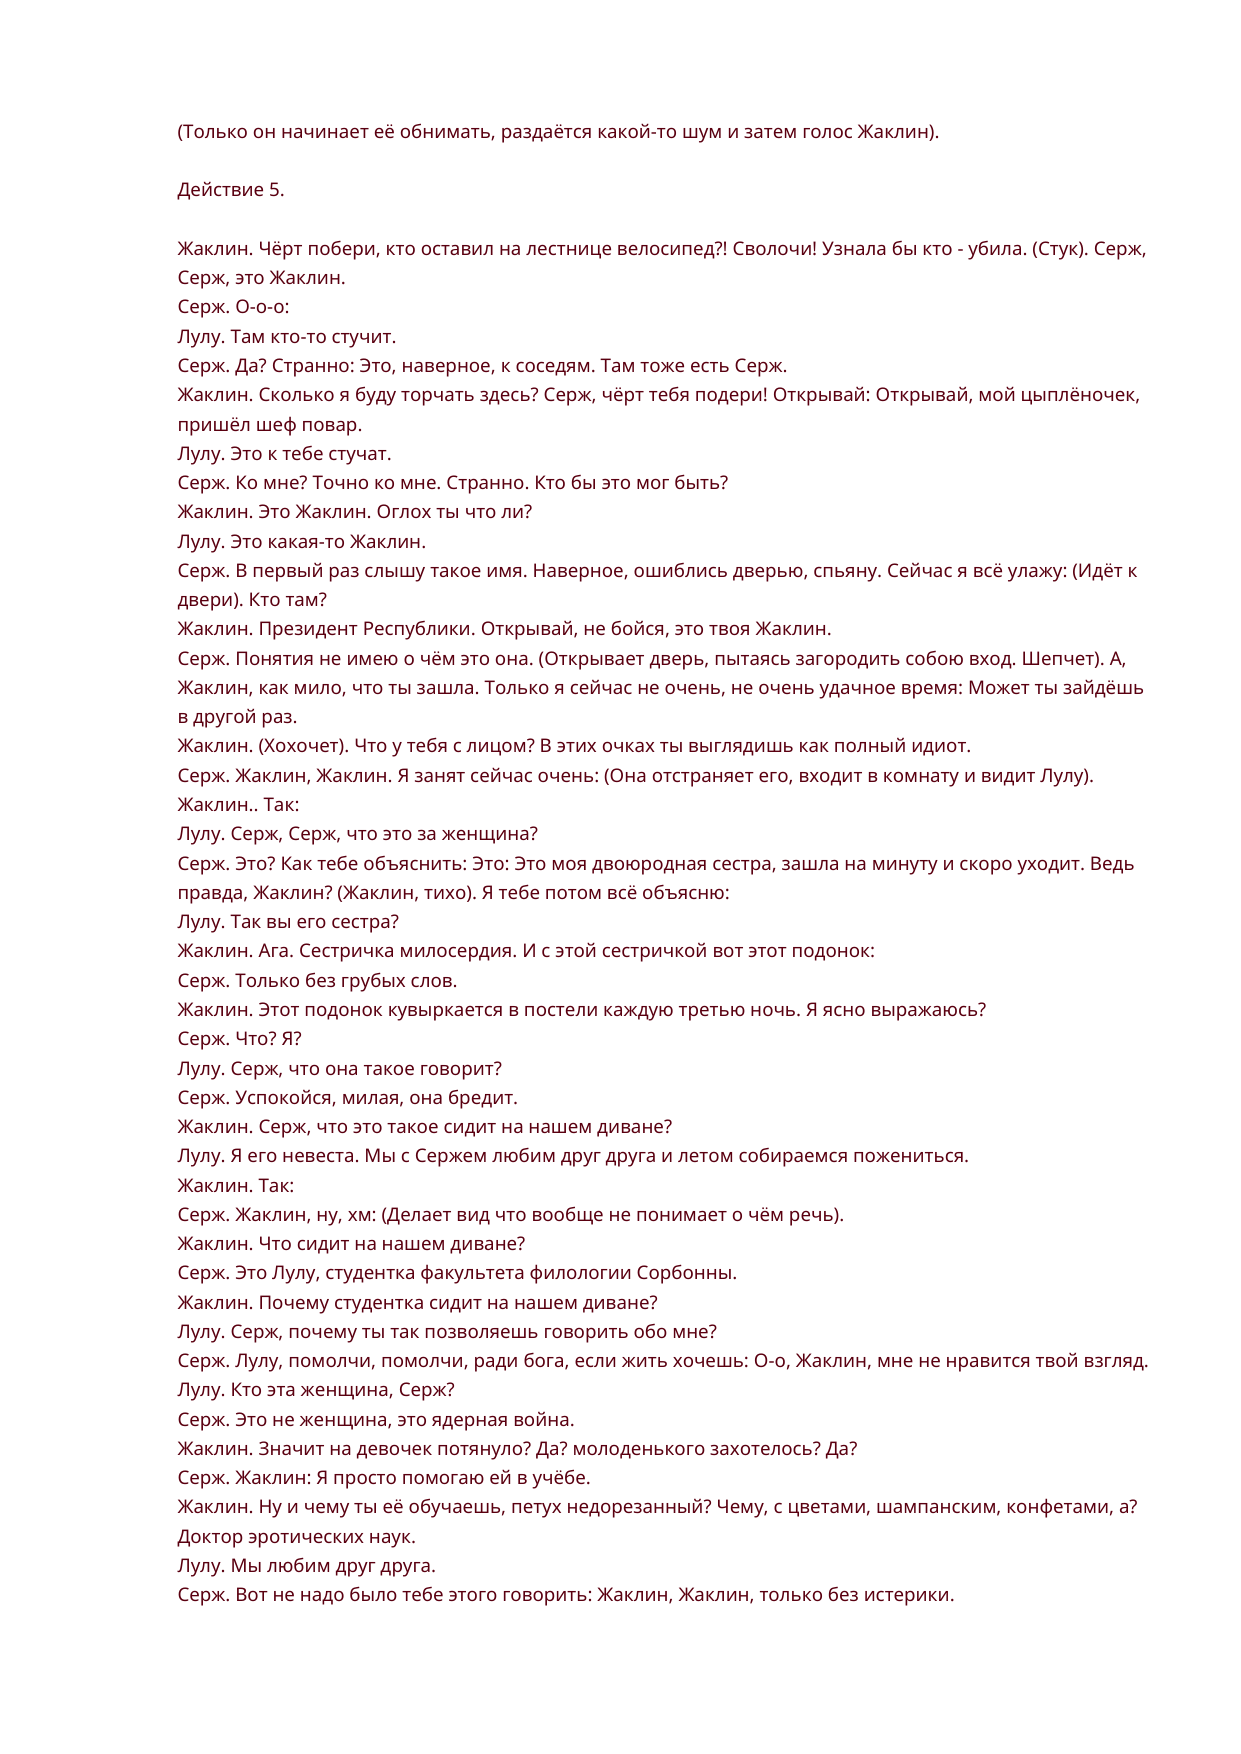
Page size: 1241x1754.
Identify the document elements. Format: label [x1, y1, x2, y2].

text [177, 118, 1152, 1607]
